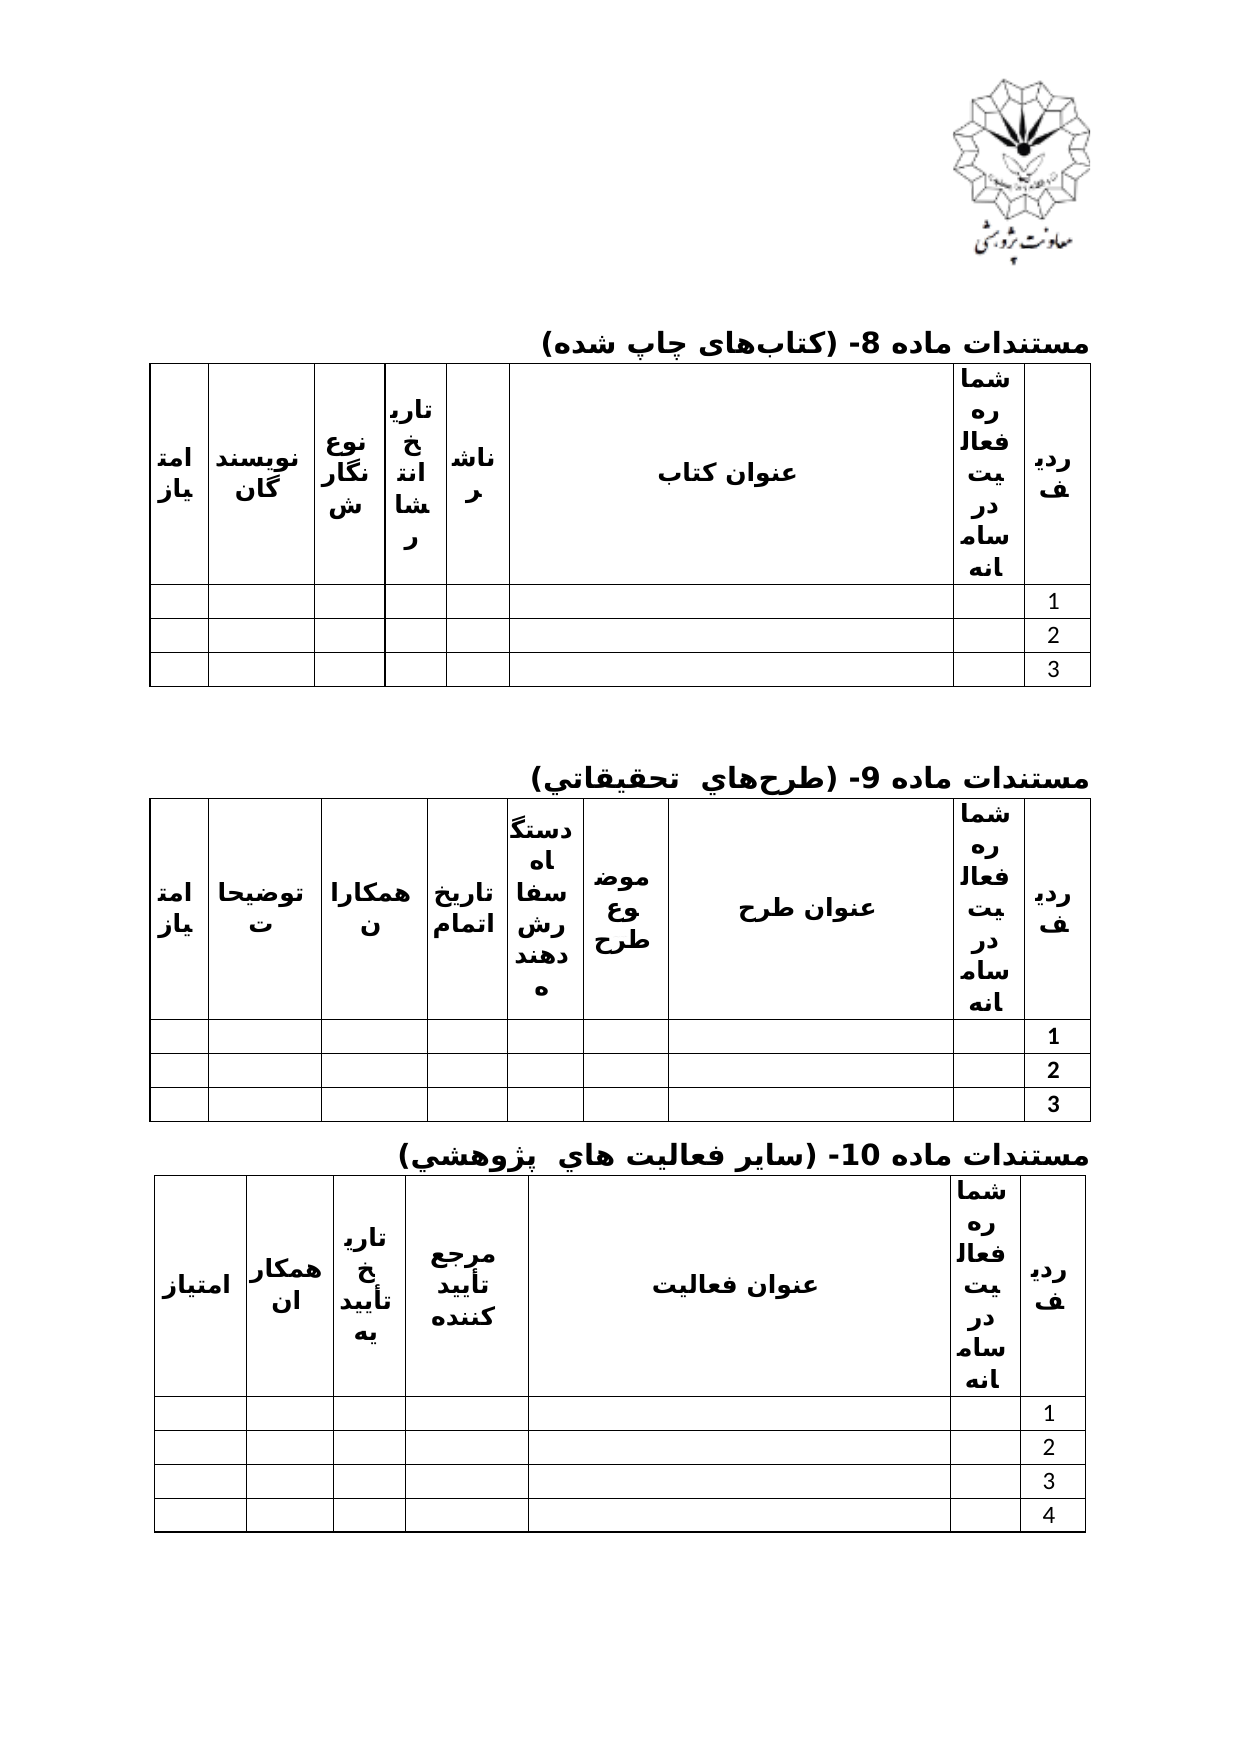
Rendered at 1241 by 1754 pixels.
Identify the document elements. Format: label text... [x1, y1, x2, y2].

table_cell [584, 1088, 668, 1121]
table_cell [151, 1088, 208, 1121]
table_cell [322, 1020, 427, 1053]
table_header شماره فعالیت در سامانه [954, 364, 1024, 584]
table_cell [334, 1499, 405, 1531]
table_cell [510, 619, 953, 652]
table_header همکاران [322, 799, 427, 1019]
table_cell [315, 619, 384, 652]
table_cell [155, 1431, 246, 1464]
table_cell [247, 1431, 333, 1464]
table_cell [529, 1499, 950, 1531]
table_header دستگاه سفارش دهنده [508, 799, 583, 1019]
table_cell [951, 1465, 1020, 1498]
table_header توضیحات [209, 799, 321, 1019]
table_cell [406, 1397, 528, 1430]
table_cell [529, 1397, 950, 1430]
table_cell [151, 1020, 208, 1053]
table_cell [529, 1465, 950, 1498]
table_header عنوان طرح [669, 799, 953, 1019]
table_cell 1 [1025, 1020, 1090, 1053]
table_header ردیف [1021, 1176, 1085, 1396]
table_cell [322, 1088, 427, 1121]
table_cell [508, 1088, 583, 1121]
table_header عنوان فعالیت [529, 1176, 950, 1396]
table_cell [406, 1465, 528, 1498]
table_cell [386, 619, 446, 652]
table_cell [669, 1088, 953, 1121]
table_cell [584, 1054, 668, 1087]
table_cell [386, 585, 446, 618]
table_header شماره فعالیت در سامانه [951, 1176, 1020, 1396]
text مستندات ماده 10- (ساير فعاليت هاي پژوهشي) [150, 1138, 1090, 1172]
table_cell 2 [1025, 619, 1090, 652]
table_header تاریخ انتشار [386, 364, 446, 584]
table_cell 2 [1025, 1054, 1090, 1087]
table_header شماره فعالیت در سامانه [954, 799, 1024, 1019]
table_cell [428, 1020, 507, 1053]
table_header ردیف [1025, 799, 1090, 1019]
picture [952, 75, 1091, 269]
table_header موضوع طرح [584, 799, 668, 1019]
table_cell 3 [1021, 1465, 1085, 1498]
table_cell [951, 1499, 1020, 1531]
table_cell [209, 585, 314, 618]
table_cell [209, 619, 314, 652]
table_header امتیاز [155, 1176, 246, 1396]
table_cell [209, 653, 314, 686]
table_header نویسندگان [209, 364, 314, 584]
table_cell 1 [1025, 585, 1090, 618]
table_cell [529, 1431, 950, 1464]
table_cell [209, 1088, 321, 1121]
table_cell 1 [1021, 1397, 1085, 1430]
table_cell [669, 1020, 953, 1053]
table_cell [209, 1020, 321, 1053]
table_cell 3 [1025, 653, 1090, 686]
text مستندات ماده 9- (طرح‌هاي تحقيقاتي) [150, 761, 1090, 795]
table_cell [155, 1397, 246, 1430]
table_cell [584, 1020, 668, 1053]
table_header امتیاز [151, 364, 208, 584]
table_cell [951, 1397, 1020, 1430]
table_cell [247, 1499, 333, 1531]
table_cell [247, 1397, 333, 1430]
table_cell [406, 1431, 528, 1464]
table_cell [322, 1054, 427, 1087]
table_cell [151, 585, 208, 618]
table_cell [151, 1054, 208, 1087]
table_cell [447, 653, 509, 686]
table_header نوع نگارش [315, 364, 384, 584]
table_cell [954, 1088, 1024, 1121]
text مستندات ماده 8- (کتاب‌های چاپ شده) [150, 327, 1090, 361]
table_cell [155, 1465, 246, 1498]
table_cell [151, 653, 208, 686]
table_cell [954, 653, 1024, 686]
table_cell [406, 1499, 528, 1531]
table_header ردیف [1025, 364, 1090, 584]
table_header تاریخ اتمام [428, 799, 507, 1019]
table_cell 3 [1025, 1088, 1090, 1121]
table_cell [386, 653, 446, 686]
table_cell [334, 1431, 405, 1464]
table_cell [954, 619, 1024, 652]
table_cell [669, 1054, 953, 1087]
table_cell [151, 619, 208, 652]
table_header ناشر [447, 364, 509, 584]
table_cell [510, 653, 953, 686]
table_cell [315, 653, 384, 686]
table_cell [428, 1054, 507, 1087]
table_cell [954, 585, 1024, 618]
table_cell [315, 585, 384, 618]
table_header امتیاز [151, 799, 208, 1019]
table_header همکاران [247, 1176, 333, 1396]
table_cell [447, 619, 509, 652]
table_cell [334, 1397, 405, 1430]
table_cell [447, 585, 509, 618]
table_cell [510, 585, 953, 618]
table_cell [508, 1054, 583, 1087]
table_cell [428, 1088, 507, 1121]
table_header عنوان کتاب [510, 364, 953, 584]
table_cell [954, 1054, 1024, 1087]
table_cell [508, 1020, 583, 1053]
table_header تاریخ تأییدیه [334, 1176, 405, 1396]
table_cell 4 [1021, 1499, 1085, 1531]
table_cell [209, 1054, 321, 1087]
table_cell [155, 1499, 246, 1531]
table_cell [247, 1465, 333, 1498]
table_cell [951, 1431, 1020, 1464]
table_cell [334, 1465, 405, 1498]
table_cell [954, 1020, 1024, 1053]
table_header مرجع تأیید کننده [406, 1176, 528, 1396]
table_cell 2 [1021, 1431, 1085, 1464]
